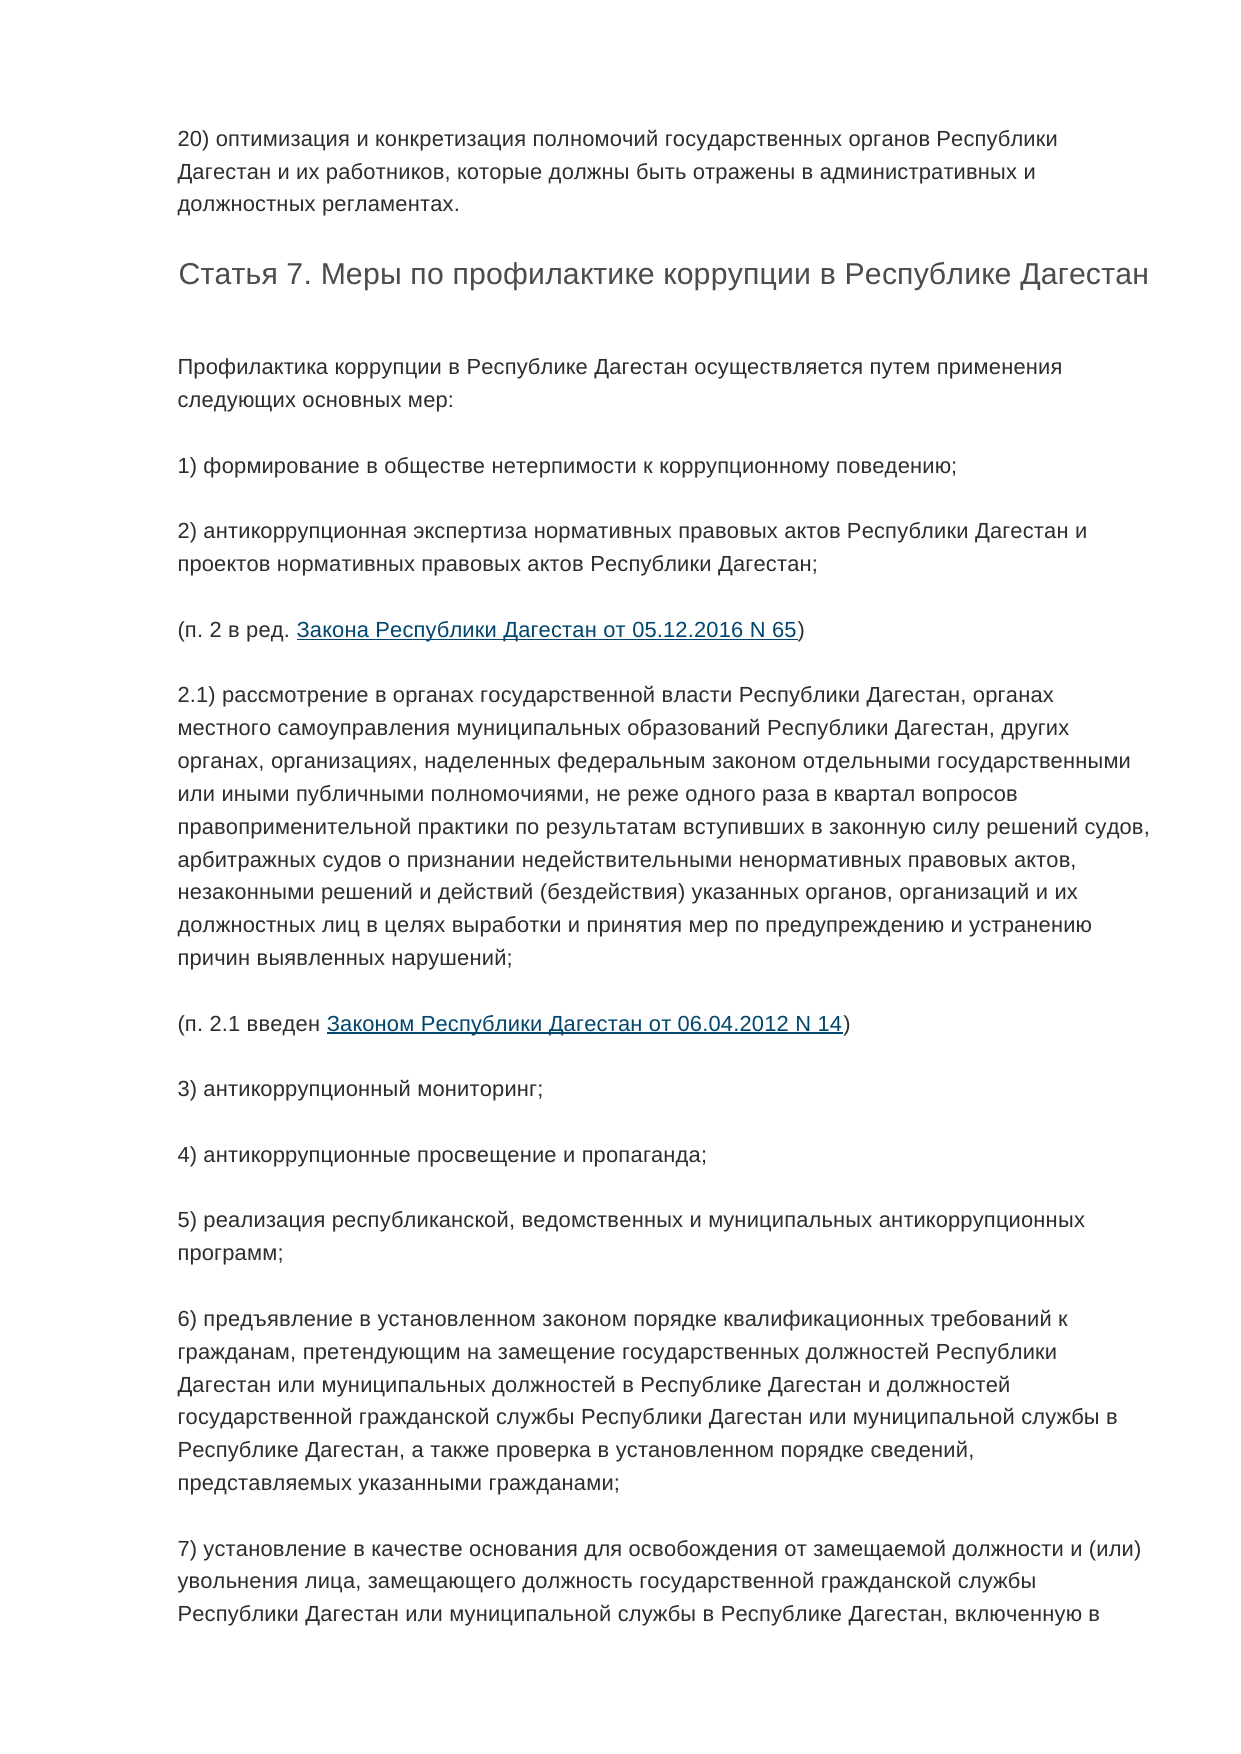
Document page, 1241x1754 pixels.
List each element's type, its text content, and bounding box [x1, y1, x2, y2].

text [177, 118, 1152, 217]
text Статья 7. Меры по профилактике коррупции в Республике Дагестан [177, 256, 1152, 290]
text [177, 314, 1152, 1626]
